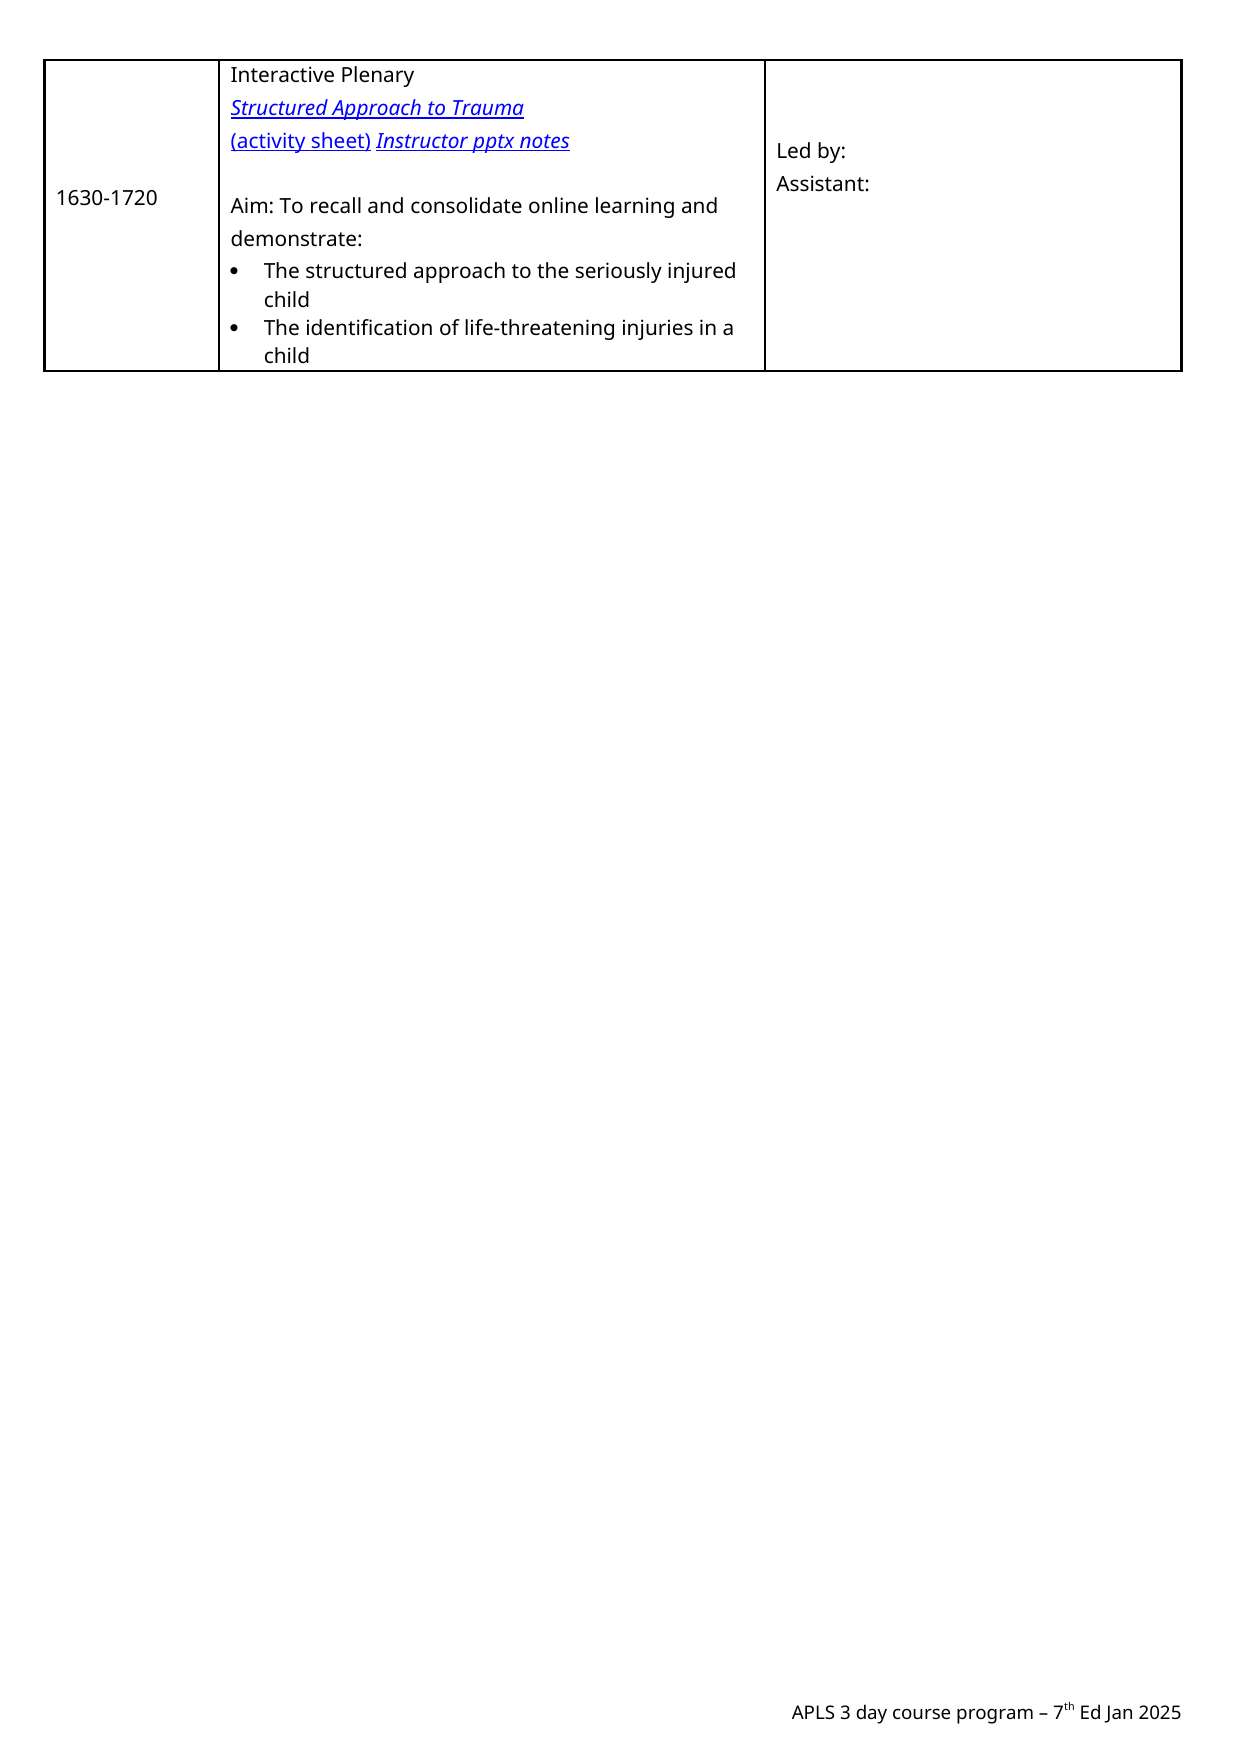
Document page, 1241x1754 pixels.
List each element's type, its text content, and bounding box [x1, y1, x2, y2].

table_cell Interactive Plenary Structured Approach to Trauma (activity sheet) Instructor pptx notes Aim: To recall and consolidate online learning and demonstrate: The structured approach to the seriously injured child The identification of life-threatening injuries in a child [220, 61, 764, 370]
table_cell 1630-1720 [46, 61, 218, 370]
table_cell Led by: Assistant: [766, 61, 1180, 370]
